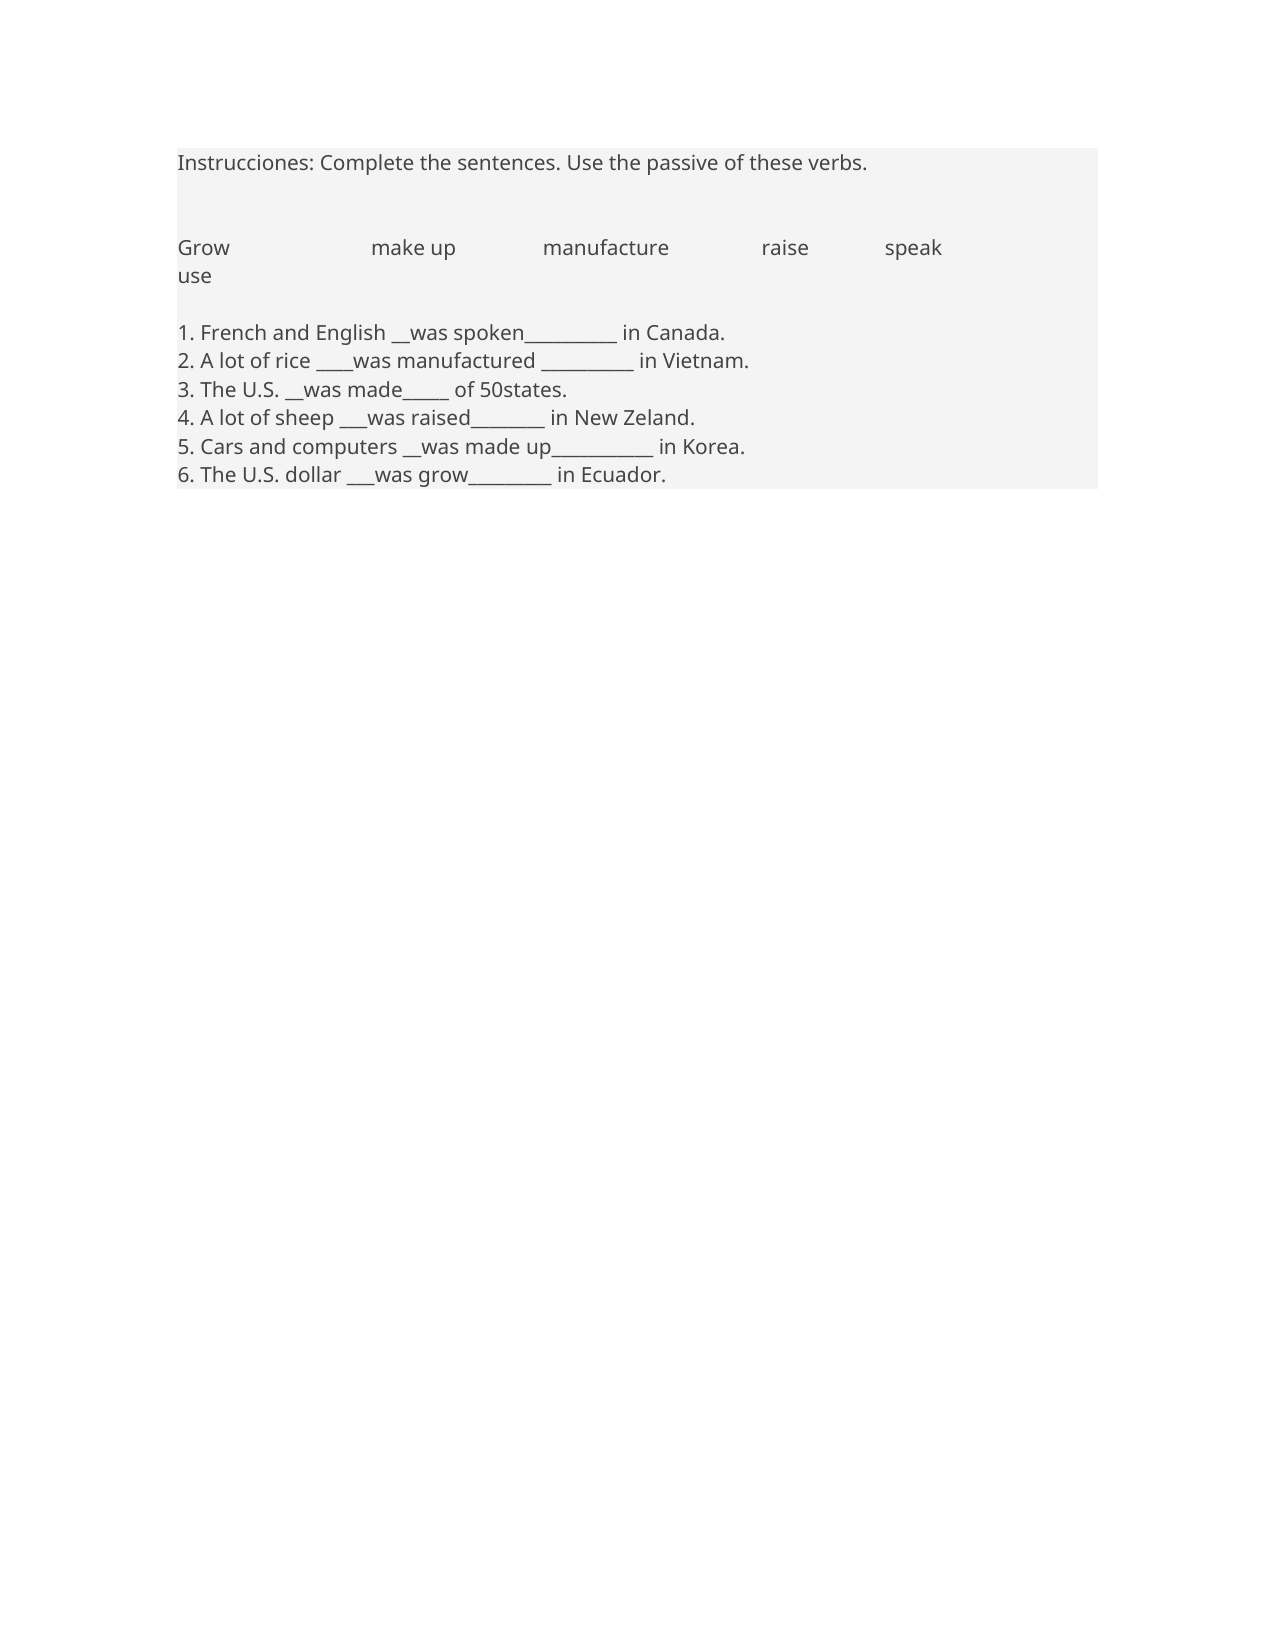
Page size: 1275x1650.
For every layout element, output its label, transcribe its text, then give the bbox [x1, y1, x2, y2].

text 1. French and English __was spoken__________ in Canada. [177, 318, 1098, 347]
text 6. The U.S. dollar ___was grow_________ in Ecuador. [177, 460, 1098, 489]
text 5. Cars and computers __was made up___________ in Korea. [177, 432, 1098, 460]
text 3. The U.S. __was made_____ of 50states. [177, 375, 1098, 403]
text Grow make up manufacture raise speak use [177, 233, 1098, 290]
text Instrucciones: Complete the sentences. Use the passive of these verbs. [177, 148, 1098, 176]
text 2. A lot of rice ____was manufactured __________ in Vietnam. [177, 347, 1098, 375]
text 4. A lot of sheep ___was raised________ in New Zeland. [177, 403, 1098, 432]
